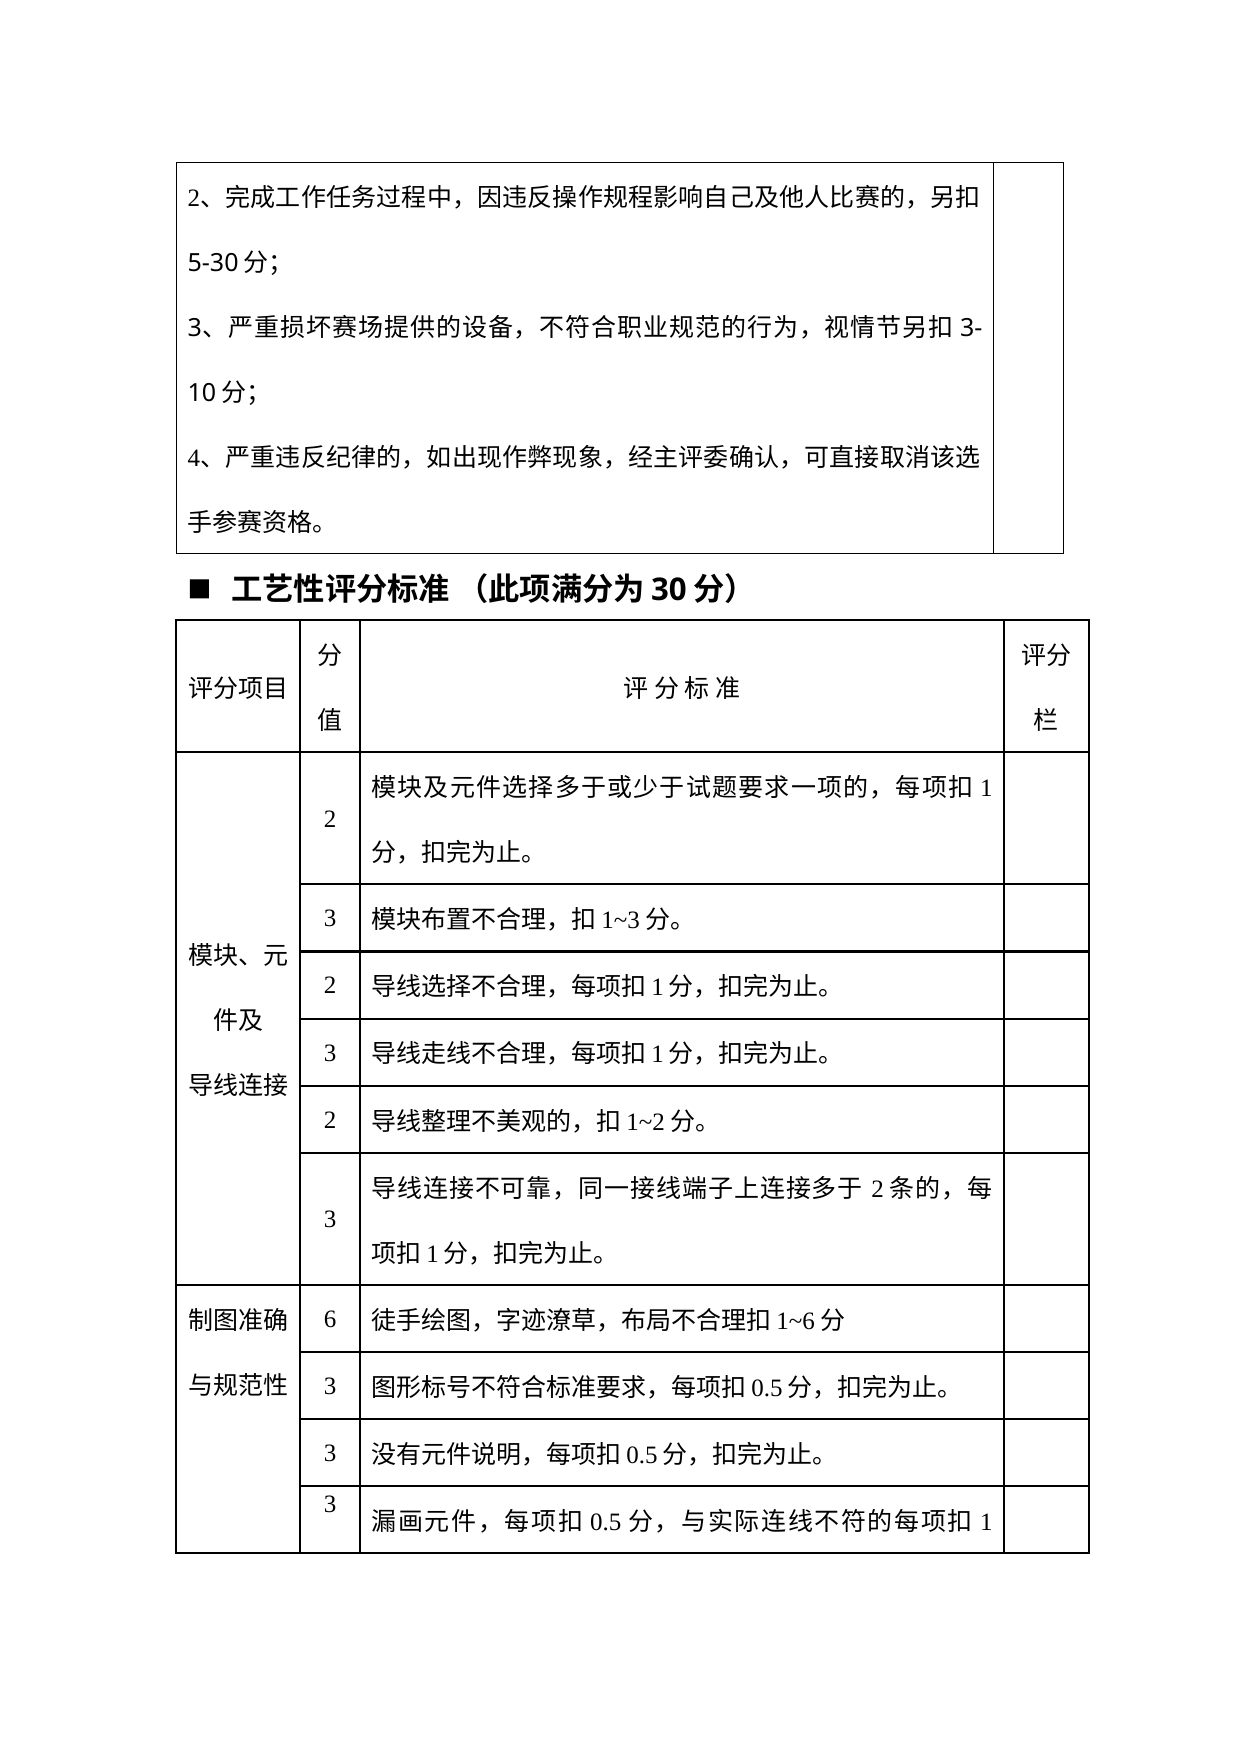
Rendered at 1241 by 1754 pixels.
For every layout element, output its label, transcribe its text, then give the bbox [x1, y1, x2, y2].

table_cell [1005, 1487, 1088, 1552]
table_cell 模块及元件选择多于或少于试题要求一项的，每项扣1分，扣完为止。 [361, 753, 1003, 883]
table_cell 导线连接不可靠，同一接线端子上连接多于2条的，每项扣1分，扣完为止。 [361, 1154, 1003, 1284]
table_cell 2 [301, 753, 359, 883]
table_cell 3 [301, 1487, 359, 1552]
table_cell [1005, 1286, 1088, 1351]
table_cell [1005, 953, 1088, 1017]
table_cell [1005, 1154, 1088, 1284]
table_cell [177, 163, 993, 553]
table_cell [1005, 1353, 1088, 1418]
table_cell 没有元件说明，每项扣0.5分，扣完为止。 [361, 1420, 1003, 1485]
table_cell [1005, 1087, 1088, 1152]
table_header 分值 [301, 621, 359, 751]
table_cell 模块布置不合理，扣1~3分。 [361, 885, 1003, 950]
table_cell 模块、元件及 导线连接 [177, 753, 299, 1284]
table_cell [1005, 753, 1088, 883]
table_cell 徒手绘图，字迹潦草，布局不合理扣1~6分 [361, 1286, 1003, 1351]
table_cell 3 [301, 1154, 359, 1284]
table_header 评分栏 [1005, 621, 1088, 751]
table_cell [1005, 885, 1088, 950]
table_cell 6 [301, 1286, 359, 1351]
table_cell 3 [301, 1353, 359, 1418]
table_cell 图形标号不符合标准要求，每项扣0.5分，扣完为止。 [361, 1353, 1003, 1418]
table_cell 导线选择不合理，每项扣1分，扣完为止。 [361, 953, 1003, 1017]
table_cell [994, 163, 1063, 553]
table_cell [361, 1487, 1003, 1552]
list 工艺性评分标准 （此项满分为30分） [187, 554, 1053, 619]
table_cell 2 [301, 1087, 359, 1152]
table_header 评 分 标 准 [361, 621, 1003, 751]
table_header 评分项目 [177, 621, 299, 751]
table_cell [1005, 1420, 1088, 1485]
table_cell 3 [301, 885, 359, 950]
table_cell 导线整理不美观的，扣1~2分。 [361, 1087, 1003, 1152]
table_cell 制图准确 与规范性 [177, 1286, 299, 1552]
table_cell [1005, 1020, 1088, 1084]
table_cell 2 [301, 953, 359, 1017]
table_cell 导线走线不合理，每项扣1分，扣完为止。 [361, 1020, 1003, 1084]
table_cell 3 [301, 1020, 359, 1084]
table_cell 3 [301, 1420, 359, 1485]
